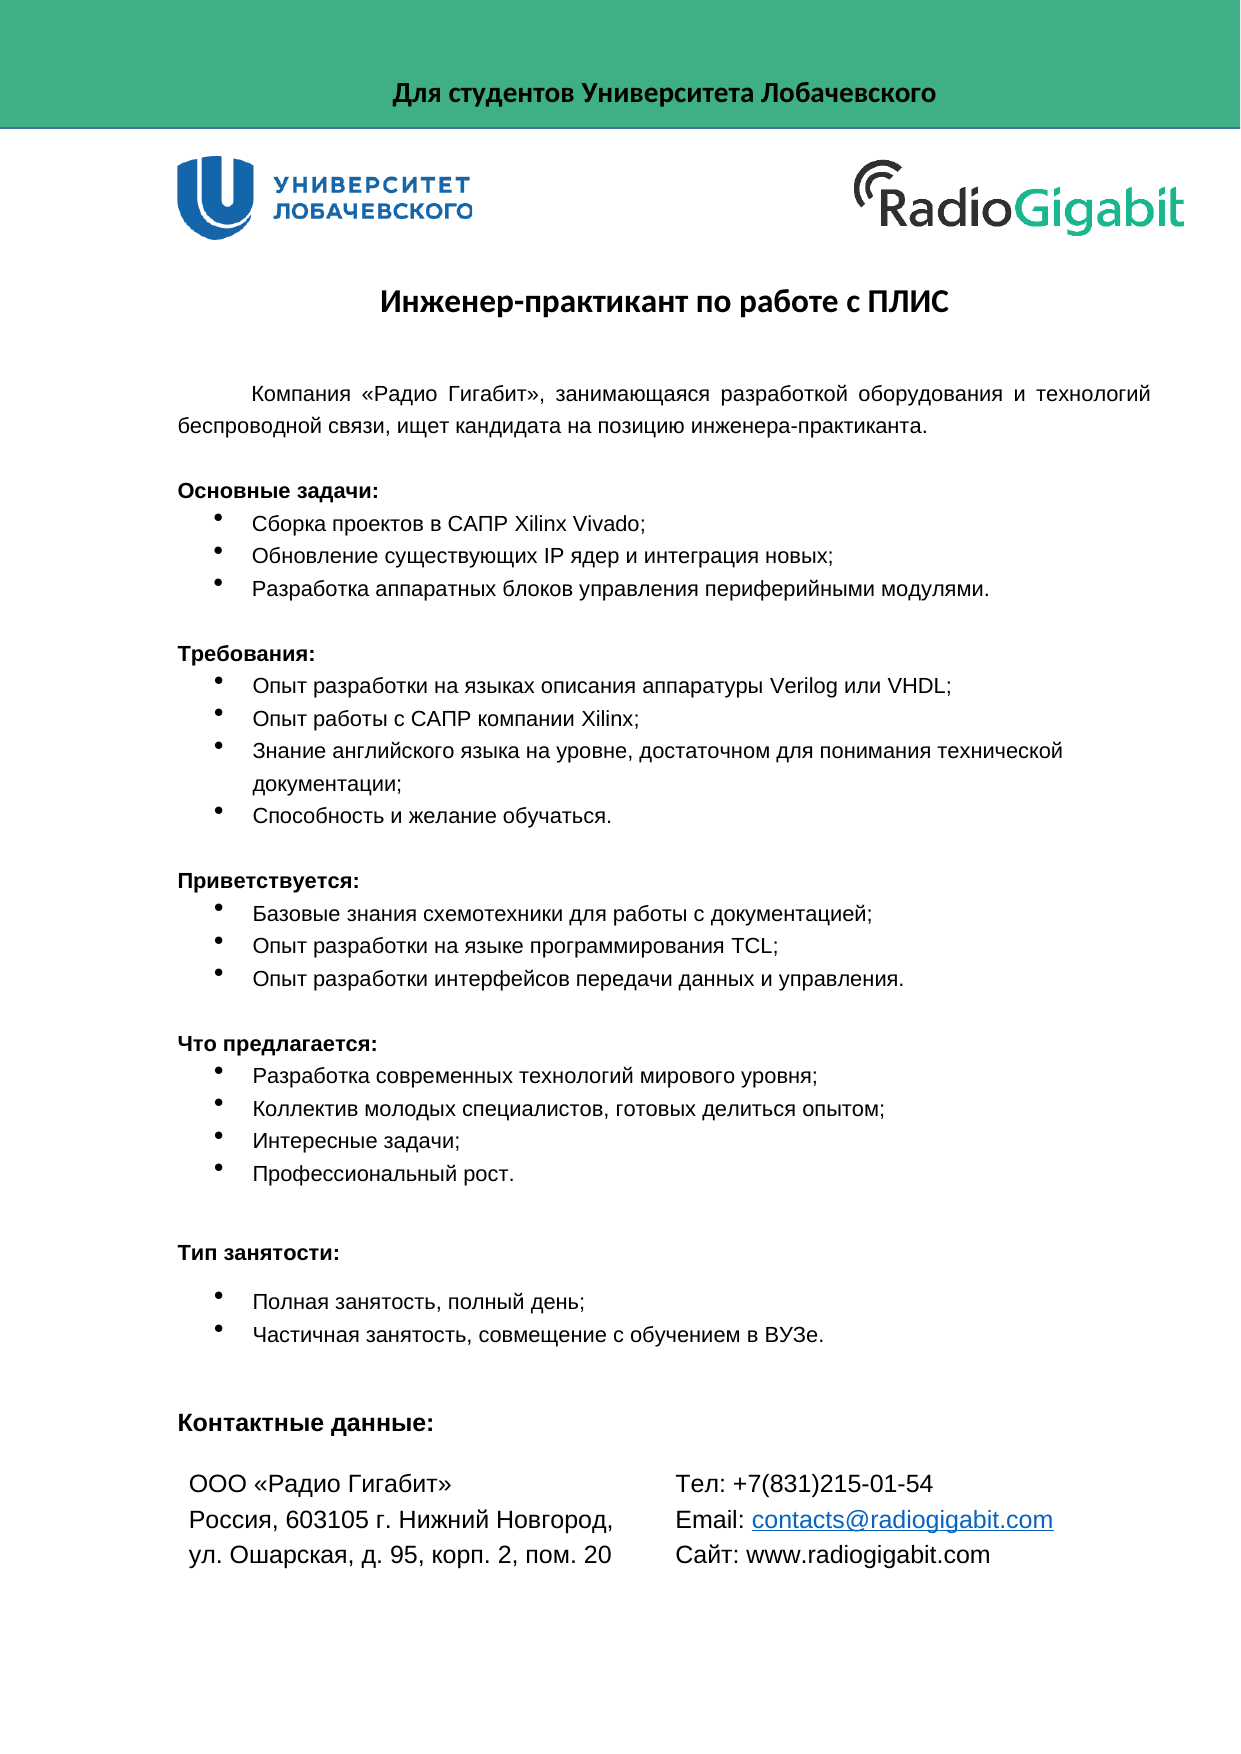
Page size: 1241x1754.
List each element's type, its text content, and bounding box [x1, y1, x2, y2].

picture [177, 156, 473, 240]
list Профессиональный рост. [215, 1153, 1152, 1186]
text Требования: [177, 633, 1152, 666]
list Опыт разработки интерфейсов передачи данных и управления. [215, 958, 1152, 991]
list Коллектив молодых специалистов, готовых делиться опытом; [215, 1088, 1152, 1121]
list Частичная занятость, совмещение с обучением в ВУЗе. [215, 1314, 1152, 1347]
text Компания «Радио Гигабит», занимающаяся разработкой оборудования и технологий беспроводной связи, ищет кандидата на позицию инженера-практиканта. [177, 373, 1152, 438]
text Контактные данные: [177, 1408, 1152, 1436]
text Инженер-практикант по работе с ПЛИС [177, 280, 1152, 321]
list Разработка аппаратных блоков управления периферийными модулями. [214, 568, 1152, 601]
picture [852, 156, 1187, 240]
list Обновление существующих IP ядер и интеграция новых; [214, 536, 1152, 568]
list Опыт разработки на языках описания аппаратуры Verilog или VHDL; [215, 666, 1152, 698]
list Опыт разработки на языке программирования TCL; [215, 926, 1152, 958]
list Интересные задачи; [215, 1121, 1152, 1153]
list Разработка современных технологий мирового уровня; [215, 1056, 1152, 1088]
text Приветствуется: [177, 861, 1152, 893]
list Полная занятость, полный день; [215, 1281, 1152, 1314]
text Основные задачи: [177, 471, 1152, 503]
text Что предлагается: [177, 1023, 1152, 1056]
table_header ООО «Радио Гигабит» Россия, 603105 г. Нижний Новгород, ул. Ошарская, д. 95, корп. 2, пом. 20 [177, 1469, 664, 1576]
list Базовые знания схемотехники для работы с документацией; [215, 893, 1152, 926]
table_header Тел: +7(831)215-01-54 Email: contacts@radiogigabit.com Сайт: www.radiogigabit.com [664, 1469, 1151, 1576]
list Сборка проектов в САПР Xilinx Vivado; [214, 503, 1152, 536]
text Тип занятости: [177, 1219, 1152, 1266]
list Знание английского языка на уровне, достаточном для понимания технической документации; [215, 731, 1152, 796]
list Способность и желание обучаться. [215, 796, 1152, 828]
list Опыт работы с САПР компании Xilinx; [215, 698, 1152, 731]
